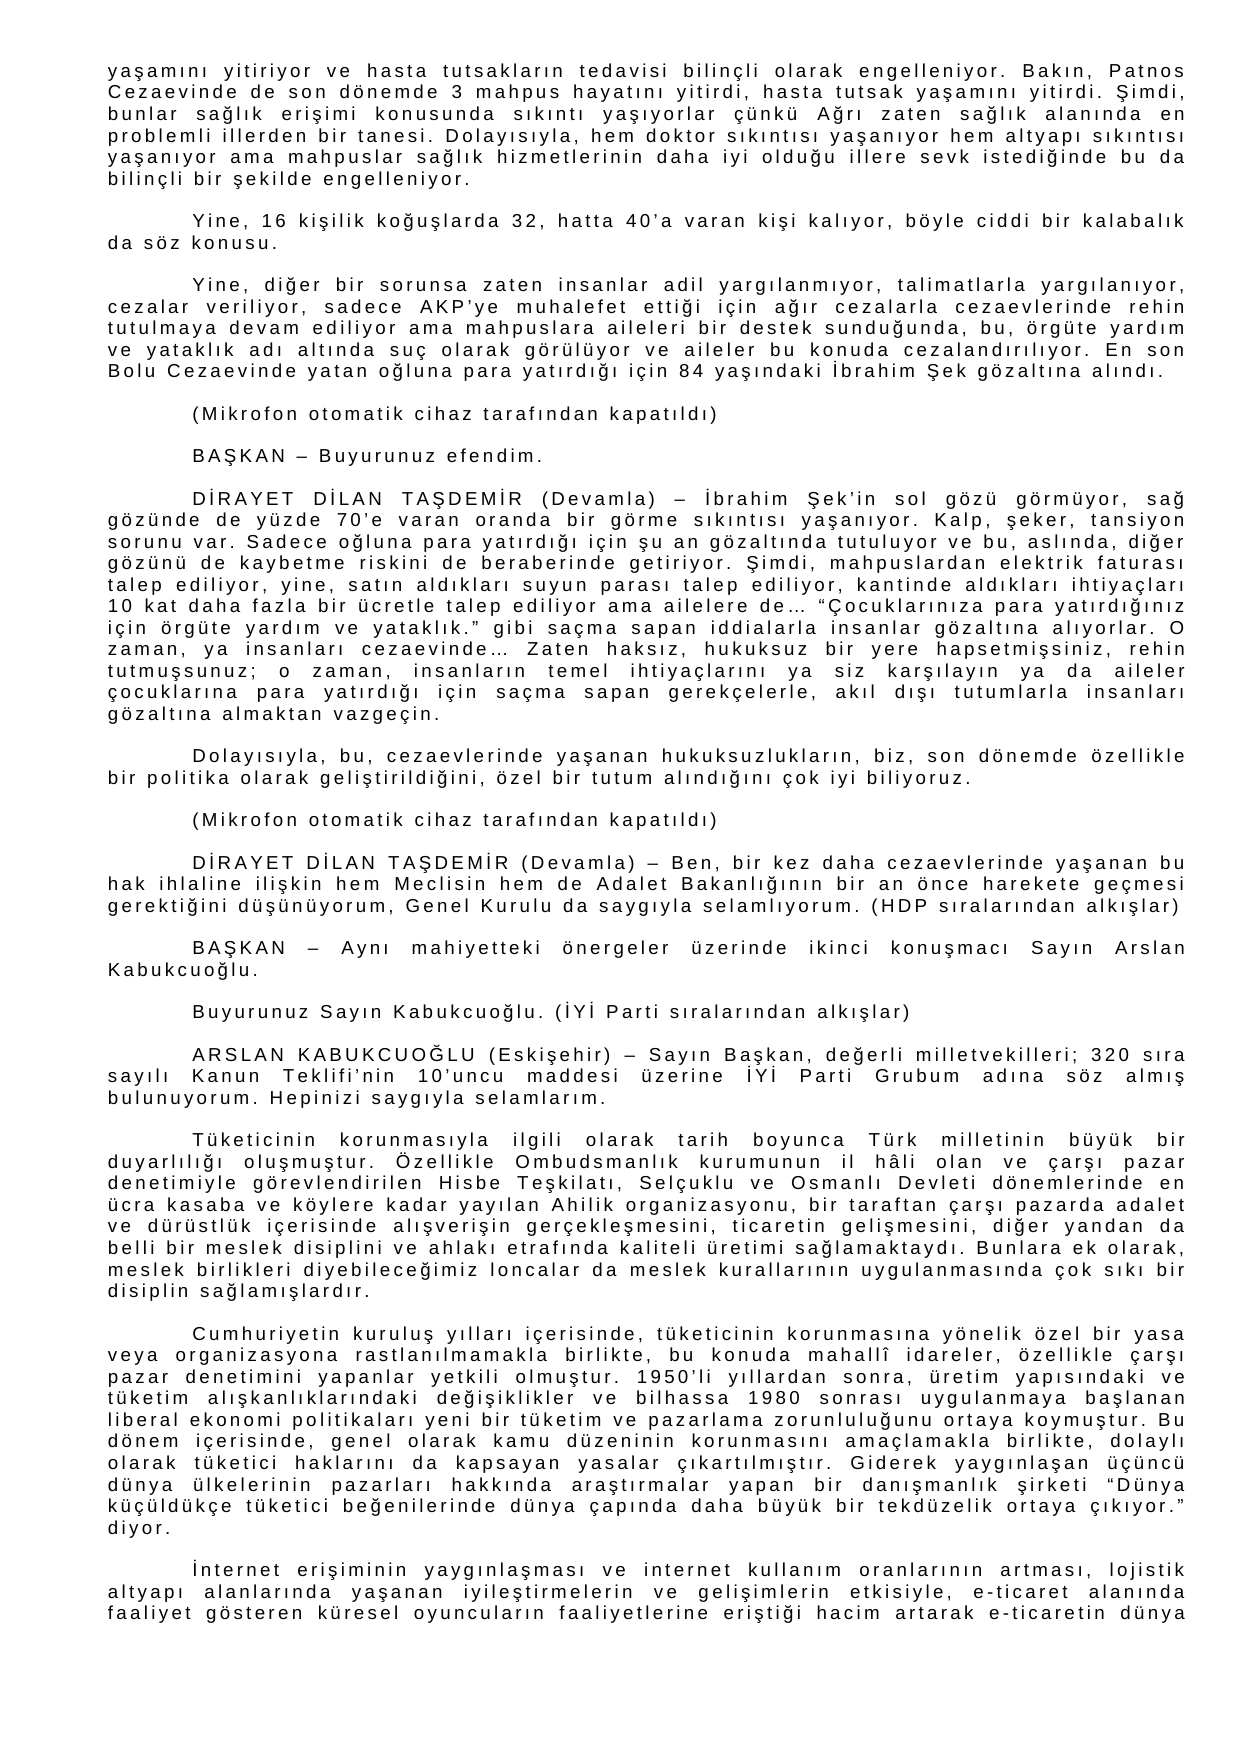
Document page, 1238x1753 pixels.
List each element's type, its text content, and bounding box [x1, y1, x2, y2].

text Tüketicinin korunmasıyla ilgili olarak tarih boyunca Türk milletinin büyük bir duyarlılığı oluşmuştur. Özellikle Ombudsmanlık kurumunun il hâli olan ve çarşı pazar denetimiyle görevlendirilen Hisbe Teşkilatı, Selçuklu ve Osmanlı Devleti dönemlerinde en ücra kasaba ve köylere kadar yayılan Ahilik organizasyonu, bir taraftan çarşı pazarda adalet ve dürüstlük içerisinde alışverişin gerçekleşmesini, ticaretin gelişmesini, diğer yandan da belli bir meslek disiplini ve ahlakı etrafında kaliteli üretimi sağlamaktaydı. Bunlara ek olarak, meslek birlikleri diyebileceğimiz loncalar da meslek kurallarının uygulanmasında çok sıkı bir disiplin sağlamışlardır. [108, 1129, 1186, 1302]
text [108, 1559, 1186, 1623]
text DİRAYET DİLAN TAŞDEMİR (Devamla) – İbrahim Şek’in sol gözü görmüyor, sağ gözünde de yüzde 70’e varan oranda bir görme sıkıntısı yaşanıyor. Kalp, şeker, tansiyon sorunu var. Sadece oğluna para yatırdığı için şu an gözaltında tutuluyor ve bu, aslında, diğer gözünü de kaybetme riskini de beraberinde getiriyor. Şimdi, mahpuslardan elektrik faturası talep ediliyor, yine, satın aldıkları suyun parası talep ediliyor, kantinde aldıkları ihtiyaçları 10 kat daha fazla bir ücretle talep ediliyor ama ailelere de… “Çocuklarınıza para yatırdığınız için örgüte yardım ve yataklık.” gibi saçma sapan iddialarla insanlar gözaltına alıyorlar. O zaman, ya insanları cezaevinde… Zaten haksız, hukuksuz bir yere hapsetmişsiniz, rehin tutmuşsunuz; o zaman, insanların temel ihtiyaçlarını ya siz karşılayın ya da aileler çocuklarına para yatırdığı için saçma sapan gerekçelerle, akıl dışı tutumlarla insanları gözaltına almaktan vazgeçin. [108, 487, 1186, 724]
text ARSLAN KABUKCUOĞLU (Eskişehir) – Sayın Başkan, değerli milletvekilleri; 320 sıra sayılı Kanun Teklifi’nin 10’uncu maddesi üzerine İYİ Parti Grubum adına söz almış bulunuyorum. Hepinizi saygıyla selamlarım. [108, 1043, 1186, 1108]
text Yine, diğer bir sorunsa zaten insanlar adil yargılanmıyor, talimatlarla yargılanıyor, cezalar veriliyor, sadece AKP’ye muhalefet ettiği için ağır cezalarla cezaevlerinde rehin tutulmaya devam ediliyor ama mahpuslara aileleri bir destek sunduğunda, bu, örgüte yardım ve yataklık adı altında suç olarak görülüyor ve aileler bu konuda cezalandırılıyor. En son Bolu Cezaevinde yatan oğluna para yatırdığı için 84 yaşındaki İbrahim Şek gözaltına alındı. [108, 274, 1186, 382]
text Buyurunuz Sayın Kabukcuoğlu. (İYİ Parti sıralarından alkışlar) [108, 1001, 1186, 1023]
text Cumhuriyetin kuruluş yılları içerisinde, tüketicinin korunmasına yönelik özel bir yasa veya organizasyona rastlanılmamakla birlikte, bu konuda mahallî idareler, özellikle çarşı pazar denetimini yapanlar yetkili olmuştur. 1950’li yıllardan sonra, üretim yapısındaki ve tüketim alışkanlıklarındaki değişiklikler ve bilhassa 1980 sonrası uygulanmaya başlanan liberal ekonomi politikaları yeni bir tüketim ve pazarlama zorunluluğunu ortaya koymuştur. Bu dönem içerisinde, genel olarak kamu düzeninin korunmasını amaçlamakla birlikte, dolaylı olarak tüketici haklarını da kapsayan yasalar çıkartılmıştır. Giderek yaygınlaşan üçüncü dünya ülkelerinin pazarları hakkında araştırmalar yapan bir danışmanlık şirketi “Dünya küçüldükçe tüketici beğenilerinde dünya çapında daha büyük bir tekdüzelik ortaya çıkıyor.” diyor. [108, 1322, 1186, 1538]
text BAŞKAN – Buyurunuz efendim. [108, 445, 1186, 466]
text BAŞKAN – Aynı mahiyetteki önergeler üzerinde ikinci konuşmacı Sayın Arslan Kabukcuoğlu. [108, 937, 1186, 980]
text (Mikrofon otomatik cihaz tarafından kapatıldı) [108, 809, 1186, 831]
text DİRAYET DİLAN TAŞDEMİR (Devamla) – Ben, bir kez daha cezaevlerinde yaşanan bu hak ihlaline ilişkin hem Meclisin hem de Adalet Bakanlığının bir an önce harekete geçmesi gerektiğini düşünüyorum, Genel Kurulu da saygıyla selamlıyorum. (HDP sıralarından alkışlar) [108, 852, 1186, 916]
text Yine, 16 kişilik koğuşlarda 32, hatta 40’a varan kişi kalıyor, böyle ciddi bir kalabalık da söz konusu. [108, 210, 1186, 253]
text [108, 60, 1186, 189]
text (Mikrofon otomatik cihaz tarafından kapatıldı) [108, 402, 1186, 424]
text Dolayısıyla, bu, cezaevlerinde yaşanan hukuksuzlukların, biz, son dönemde özellikle bir politika olarak geliştirildiğini, özel bir tutum alındığını çok iyi biliyoruz. [108, 745, 1186, 788]
